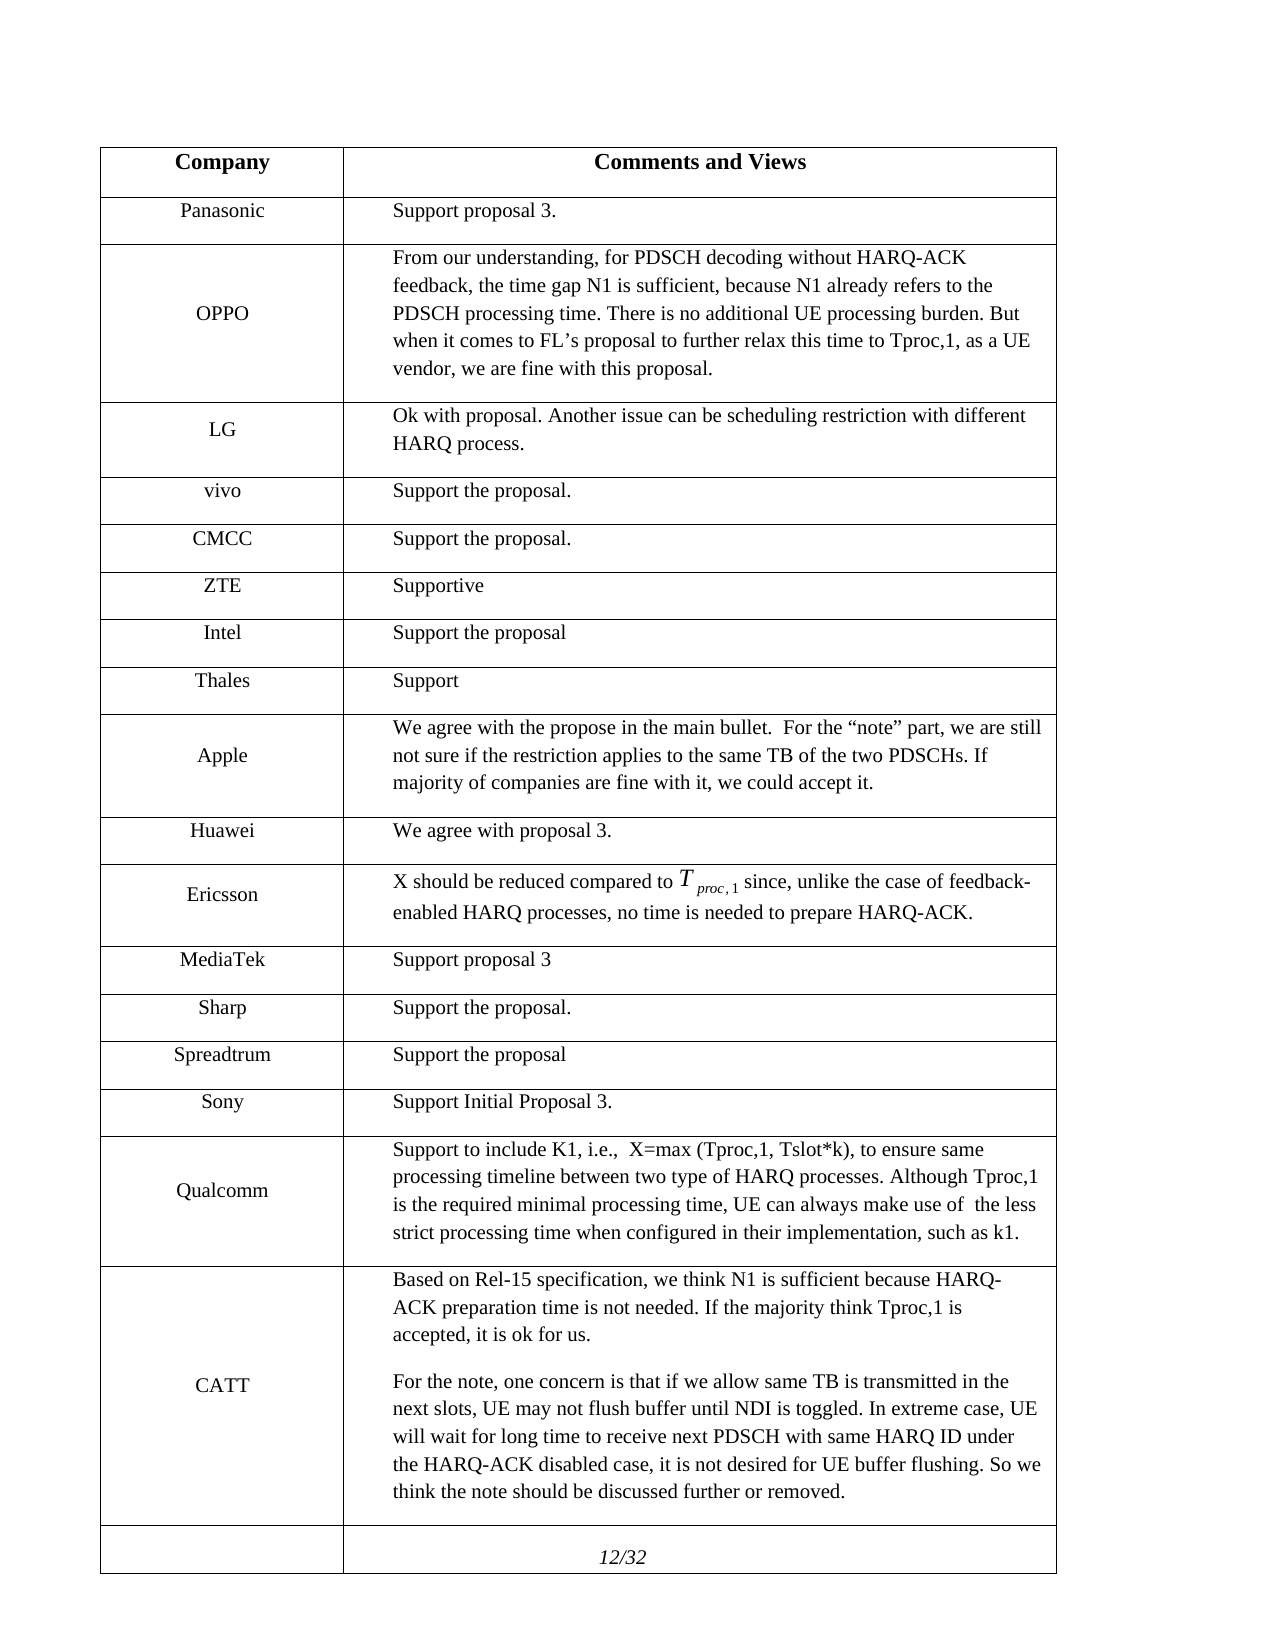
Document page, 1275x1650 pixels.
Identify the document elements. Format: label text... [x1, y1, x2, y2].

table_cell Support [344, 668, 1056, 714]
table_cell vivo [101, 478, 343, 524]
table_cell Support the proposal. [344, 525, 1056, 572]
table_cell OPPO [101, 245, 343, 402]
table_cell ZTE [101, 573, 343, 619]
table_cell Support proposal 3 [344, 947, 1056, 994]
table_cell Support the proposal [344, 620, 1056, 667]
table_cell Based on Rel-15 specification, we think N1 is sufficient because HARQ-ACK preparation time is not needed. If the majority think Tproc,1 is accepted, it is ok for us. For the note, one concern is that if we allow same TB is transmitted in the next slots, UE may not flush buffer until NDI is toggled. In extreme case, UE will wait for long time to receive next PDSCH with same HARQ ID under the HARQ-ACK disabled case, it is not desired for UE buffer flushing. So we think the note should be discussed further or removed. [344, 1267, 1056, 1525]
table_cell CATT [101, 1267, 343, 1525]
table_cell We agree with proposal 3. [344, 818, 1056, 864]
table_cell Panasonic [101, 198, 343, 244]
table_header Company [101, 148, 343, 197]
table_cell Ericsson [101, 865, 343, 946]
table_cell Support the proposal. [344, 478, 1056, 524]
table_cell Support to include K1, i.e., X=max (Tproc,1, Tslot*k), to ensure same processing timeline between two type of HARQ processes. Although Tproc,1 is the required minimal processing time, UE can always make use of the less strict processing time when configured in their implementation, such as k1. [344, 1137, 1056, 1266]
table_cell Ok with proposal. Another issue can be scheduling restriction with different HARQ process. [344, 403, 1056, 477]
table_cell Huawei [101, 818, 343, 864]
table_cell CMCC [101, 525, 343, 572]
table_cell LG [101, 403, 343, 477]
table_cell Spreadtrum [101, 1042, 343, 1088]
table_cell Support the proposal [344, 1042, 1056, 1088]
table_cell [101, 1526, 343, 1573]
table_cell Sony [101, 1090, 343, 1136]
table_cell We agree with the propose in the main bullet. For the “note” part, we are still not sure if the restriction applies to the same TB of the two PDSCHs. If majority of companies are fine with it, we could accept it. [344, 715, 1056, 817]
table_cell Support Initial Proposal 3. [344, 1090, 1056, 1136]
table_cell Intel [101, 620, 343, 667]
table_cell X should be reduced compared to since, unlike the case of feedback-enabled HARQ processes, no time is needed to prepare HARQ-ACK. [344, 865, 1056, 946]
table_cell Thales [101, 668, 343, 714]
table_header Comments and Views [344, 148, 1056, 197]
table_cell MediaTek [101, 947, 343, 994]
table_cell Support proposal 3. [344, 198, 1056, 244]
table_cell Qualcomm [101, 1137, 343, 1266]
table_cell [344, 1526, 1056, 1573]
table_cell From our understanding, for PDSCH decoding without HARQ-ACK feedback, the time gap N1 is sufficient, because N1 already refers to the PDSCH processing time. There is no additional UE processing burden. But when it comes to FL’s proposal to further relax this time to Tproc,1, as a UE vendor, we are fine with this proposal. [344, 245, 1056, 402]
table_cell Supportive [344, 573, 1056, 619]
table_cell Sharp [101, 995, 343, 1041]
table_cell Apple [101, 715, 343, 817]
table_cell Support the proposal. [344, 995, 1056, 1041]
